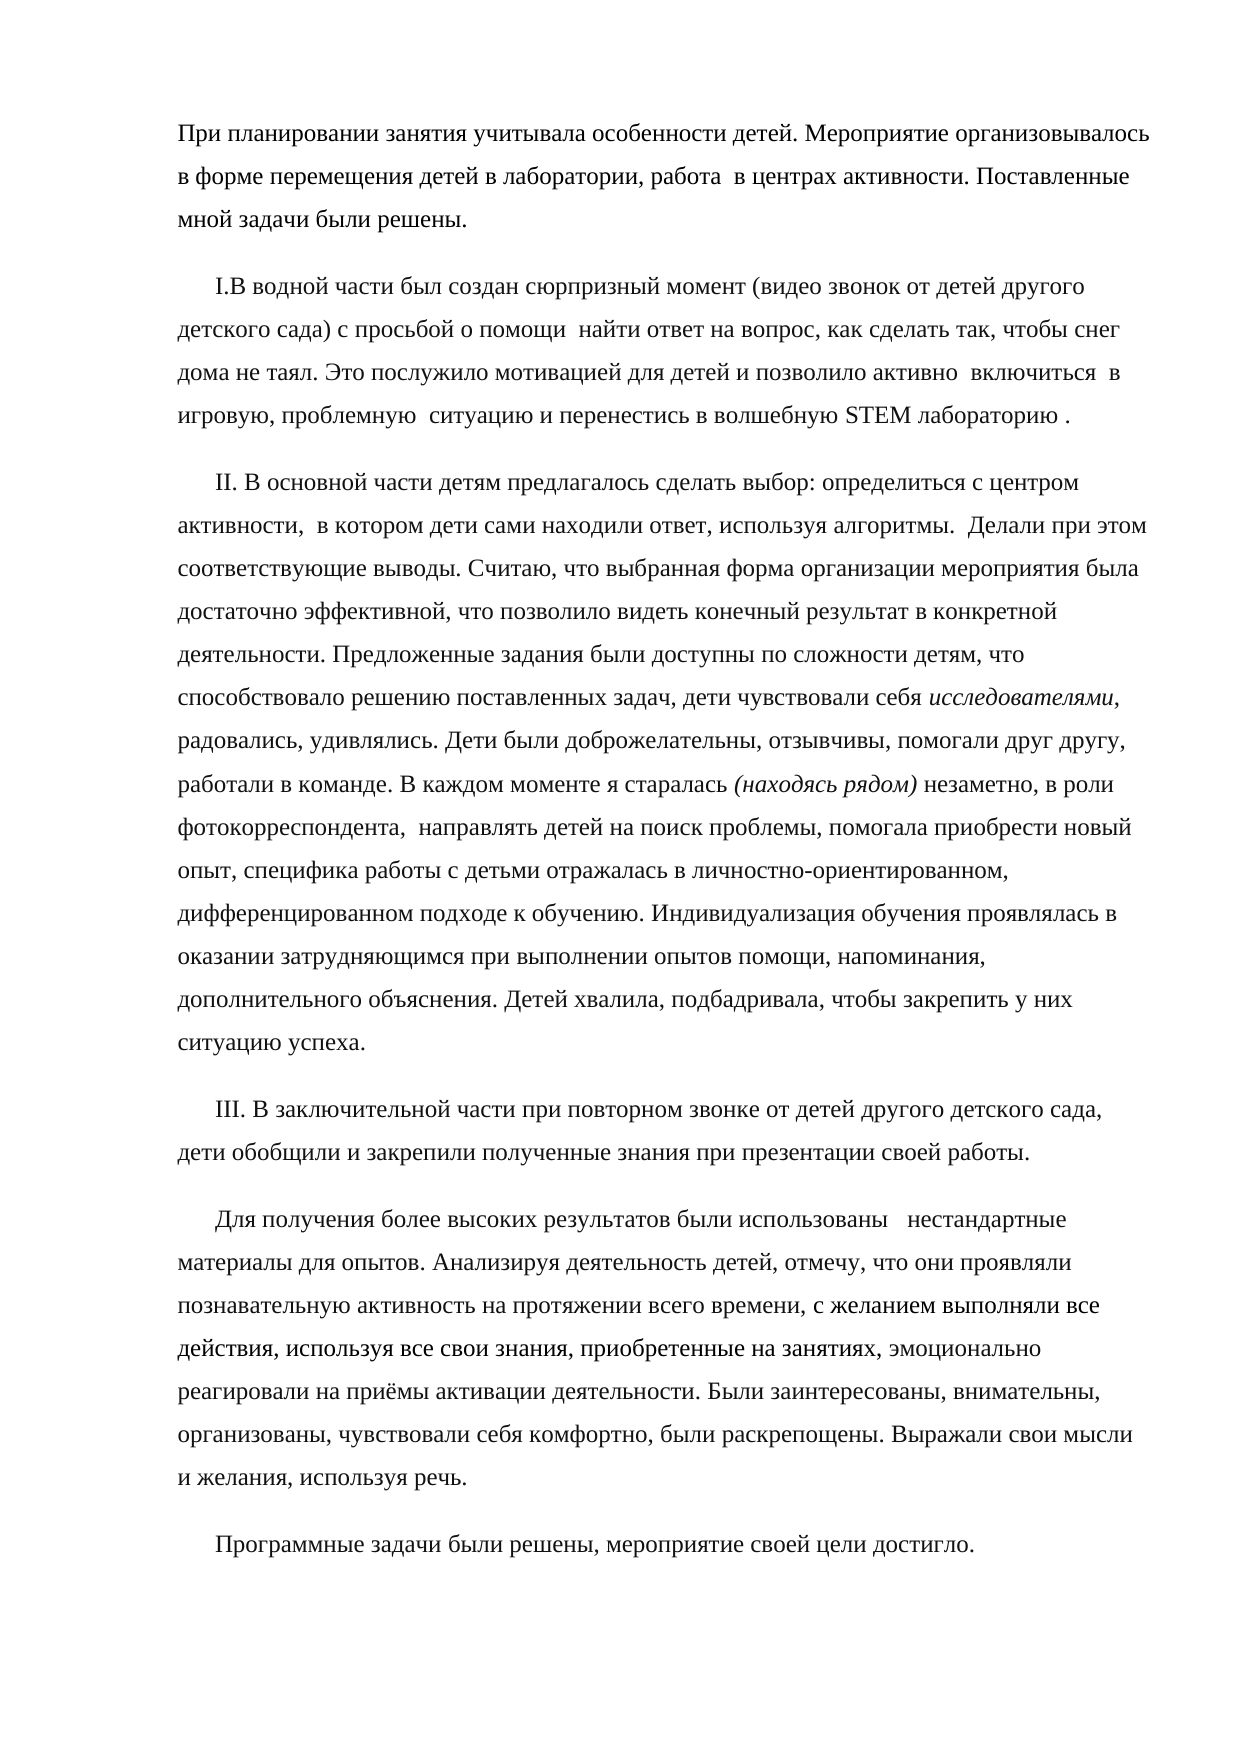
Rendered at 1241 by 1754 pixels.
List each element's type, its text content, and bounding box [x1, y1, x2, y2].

text Программные задачи были решены, мероприятие своей цели достигло. [177, 1529, 1152, 1558]
text При планировании занятия учитывала особенности детей. Мероприятие организовывалось в форме перемещения детей в лаборатории, работа в центрах активности. Поставленные мной задачи были решены. [177, 118, 1152, 233]
text III. В заключительной части при повторном звонке от детей другого детского сада, дети обобщили и закрепили полученные знания при презентации своей работы. [177, 1094, 1152, 1166]
text Для получения более высоких результатов были использованы нестандартные материалы для опытов. Анализируя деятельность детей, отмечу, что они проявляли познавательную активность на протяжении всего времени, с желанием выполняли все действия, используя все свои знания, приобретенные на занятиях, эмоционально реагировали на приёмы активации деятельности. Были заинтересованы, внимательны, организованы, чувствовали себя комфортно, были раскрепощены. Выражали свои мысли и желания, используя речь. [177, 1204, 1152, 1491]
text I.В водной части был создан сюрпризный момент (видео звонок от детей другого детского сада) с просьбой о помощи найти ответ на вопрос, как сделать так, чтобы снег дома не таял. Это послужило мотивацией для детей и позволило активно включиться в игровую, проблемную ситуацию и перенестись в волшебную STEM лабораторию . [177, 271, 1152, 429]
text II. В основной части детям предлагалось сделать выбор: определиться с центром активности, в котором дети сами находили ответ, используя алгоритмы. Делали при этом соответствующие выводы. Считаю, что выбранная форма организации мероприятия была достаточно эффективной, что позволило видеть конечный результат в конкретной деятельности. Предложенные задания были доступны по сложности детям, что способствовало решению поставленных задач, дети чувствовали себя исследователями, радовались, удивлялись. Дети были доброжелательны, отзывчивы, помогали друг другу, работали в команде. В каждом моменте я старалась (находясь рядом) незаметно, в роли фотокорреспондента, направлять детей на поиск проблемы, помогала приобрести новый опыт, специфика работы с детьми отражалась в личностно-ориентированном, дифференцированном подходе к обучению. Индивидуализация обучения проявлялась в оказании затрудняющимся при выполнении опытов помощи, напоминания, дополнительного объяснения. Детей хвалила, подбадривала, чтобы закрепить у них ситуацию успеха. [177, 467, 1152, 1056]
